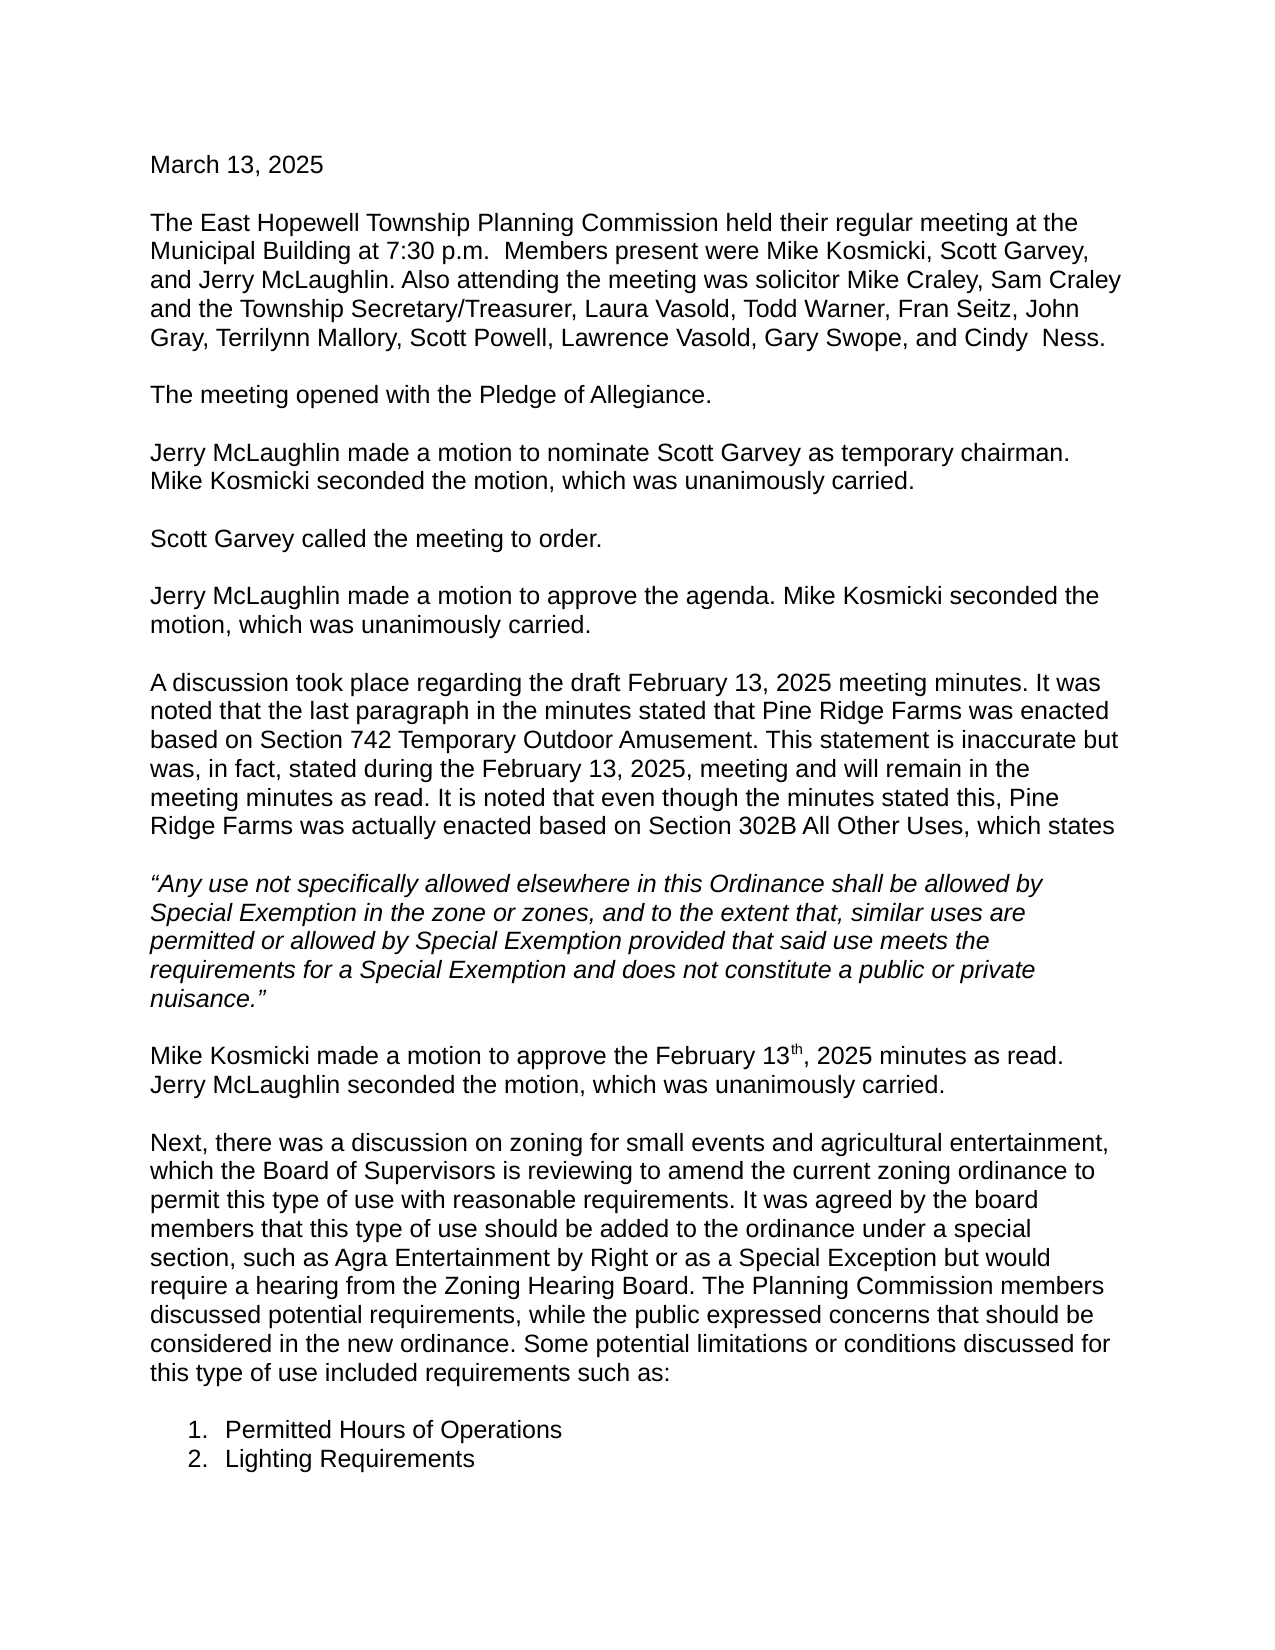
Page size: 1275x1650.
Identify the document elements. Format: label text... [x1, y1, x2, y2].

list Permitted Hours of Operations [187, 1415, 1125, 1444]
text A discussion took place regarding the draft February 13, 2025 meeting minutes. It was noted that the last paragraph in the minutes stated that Pine Ridge Farms was enacted based on Section 742 Temporary Outdoor Amusement. This statement is inaccurate but was, in fact, stated during the February 13, 2025, meeting and will remain in the meeting minutes as read. It is noted that even though the minutes stated this, Pine Ridge Farms was actually enacted based on Section 302B All Other Uses, which states [150, 667, 1125, 840]
text Jerry McLaughlin made a motion to nominate Scott Garvey as temporary chairman. Mike Kosmicki seconded the motion, which was unanimously carried. [150, 437, 1125, 495]
text March 13, 2025 [150, 150, 1125, 179]
text Mike Kosmicki made a motion to approve the February 13th, 2025 minutes as read. Jerry McLaughlin seconded the motion, which was unanimously carried. [150, 1041, 1125, 1099]
text Next, there was a discussion on zoning for small events and agricultural entertainment, which the Board of Supervisors is reviewing to amend the current zoning ordinance to permit this type of use with reasonable requirements. It was agreed by the board members that this type of use should be added to the ordinance under a special section, such as Agra Entertainment by Right or as a Special Exception but would require a hearing from the Zoning Hearing Board. The Planning Commission members discussed potential requirements, while the public expressed concerns that should be considered in the new ordinance. Some potential limitations or conditions discussed for this type of use included requirements such as: [150, 1127, 1125, 1386]
text The meeting opened with the Pledge of Allegiance. [150, 380, 1125, 409]
text “Any use not specifically allowed elsewhere in this Ordinance shall be allowed by Special Exemption in the zone or zones, and to the extent that, similar uses are permitted or allowed by Special Exemption provided that said use meets the requirements for a Special Exemption and does not constitute a public or private nuisance.” [150, 869, 1125, 1012]
text Scott Garvey called the meeting to order. [150, 524, 1125, 552]
text Jerry McLaughlin made a motion to approve the agenda. Mike Kosmicki seconded the motion, which was unanimously carried. [150, 581, 1125, 639]
text The East Hopewell Township Planning Commission held their regular meeting at the Municipal Building at 7:30 p.m. Members present were Mike Kosmicki, Scott Garvey, and Jerry McLaughlin. Also attending the meeting was solicitor Mike Craley, Sam Craley and the Township Secretary/Treasurer, Laura Vasold, Todd Warner, Fran Seitz, John Gray, Terrilynn Mallory, Scott Powell, Lawrence Vasold, Gary Swope, and Cindy Ness. [150, 207, 1125, 351]
list Lighting Requirements [187, 1444, 1125, 1472]
